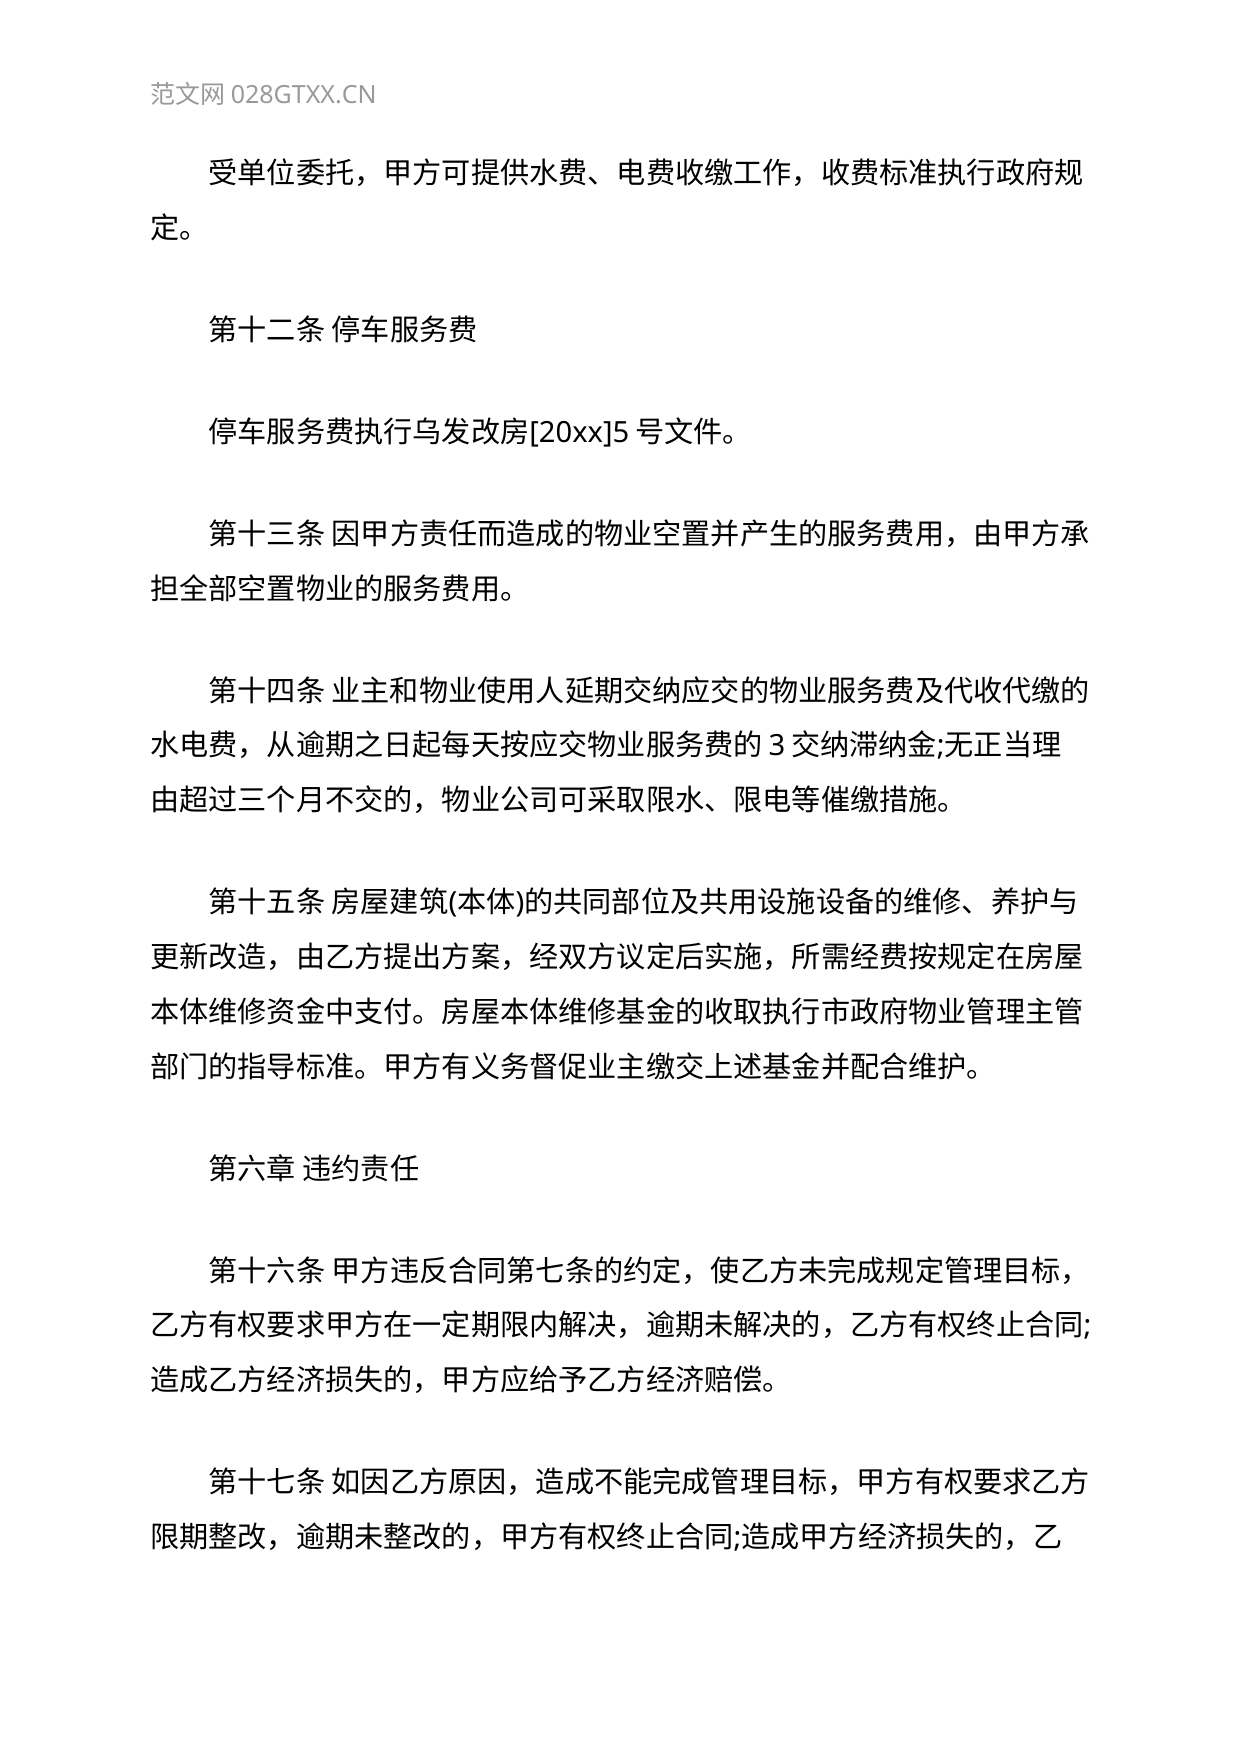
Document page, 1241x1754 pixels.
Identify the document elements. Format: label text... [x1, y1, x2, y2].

text 第十三条 因甲方责任而造成的物业空置并产生的服务费用，由甲方承担全部空置物业的服务费用。 [150, 510, 1090, 608]
text 停车服务费执行乌发改房[20xx]5号文件。 [150, 408, 1090, 451]
text 第十五条 房屋建筑(本体)的共同部位及共用设施设备的维修、养护与更新改造，由乙方提出方案，经双方议定后实施，所需经费按规定在房屋本体维修资金中支付。房屋本体维修基金的收取执行市政府物业管理主管部门的指导标准。甲方有义务督促业主缴交上述基金并配合维护。 [150, 879, 1090, 1086]
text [150, 1459, 1090, 1556]
text 受单位委托，甲方可提供水费、电费收缴工作，收费标准执行政府规定。 [150, 150, 1090, 247]
text 第十二条 停车服务费 [150, 307, 1090, 349]
text 第十六条 甲方违反合同第七条的约定，使乙方未完成规定管理目标，乙方有权要求甲方在一定期限内解决，逾期未解决的，乙方有权终止合同;造成乙方经济损失的，甲方应给予乙方经济赔偿。 [150, 1247, 1090, 1399]
text 第十四条 业主和物业使用人延期交纳应交的物业服务费及代收代缴的水电费，从逾期之日起每天按应交物业服务费的3交纳滞纳金;无正当理由超过三个月不交的，物业公司可采取限水、限电等催缴措施。 [150, 667, 1090, 819]
text 第六章 违约责任 [150, 1145, 1090, 1188]
